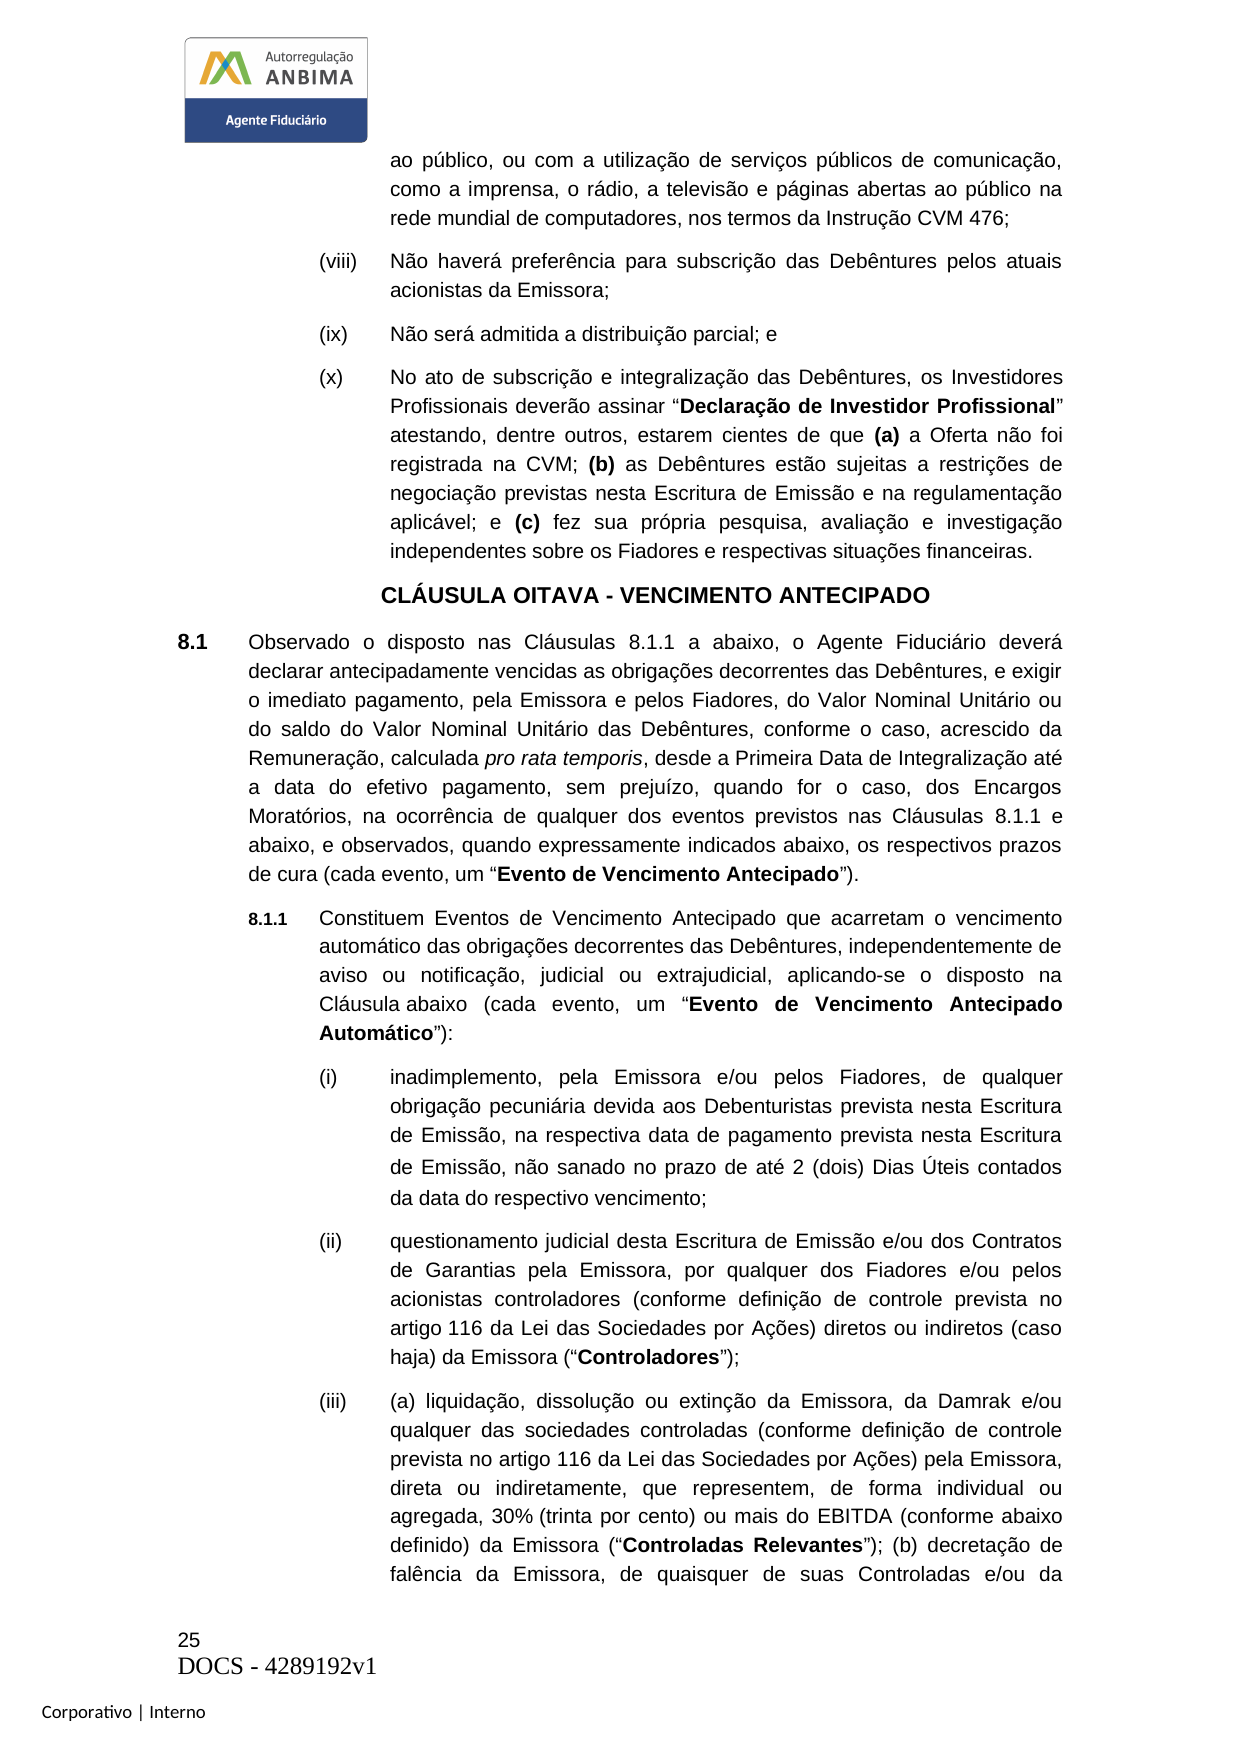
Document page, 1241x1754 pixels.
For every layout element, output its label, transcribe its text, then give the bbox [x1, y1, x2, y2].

text Não será admitida a distribuição parcial; e [319, 322, 1063, 346]
text CLÁUSULA OITAVA - VENCIMENTO ANTECIPADO [177, 582, 1063, 609]
text Observado o disposto nas Cláusulas 8.1.1 a 8.9 abaixo, o Agente Fiduciário deverá declarar antecipadamente vencidas as obrigações decorrentes das Debêntures, e exigir o imediato pagamento, pela Emissora e pelos Fiadores, do Valor Nominal Unitário ou do saldo do Valor Nominal Unitário das Debêntures, conforme o caso, acrescido da Remuneração, calculada pro rata temporis, desde a Primeira Data de Integralização até a data do efetivo pagamento, sem prejuízo, quando for o caso, dos Encargos Moratórios, na ocorrência de qualquer dos eventos previstos nas Cláusulas 8.1.1 e 8.1.2 abaixo, e observados, quando expressamente indicados abaixo, os respectivos prazos de cura (cada evento, um “Evento de Vencimento Antecipado”). [177, 629, 1063, 886]
list inadimplemento, pela Emissora e/ou pelos Fiadores, de qualquer obrigação pecuniária devida aos Debenturistas prevista nesta Escritura de Emissão, na respectiva data de pagamento prevista nesta Escritura de Emissão, não sanado no prazo de até 2 (dois) Dias Úteis contados da data do respectivo vencimento; [319, 1065, 1063, 1209]
list questionamento judicial desta Escritura de Emissão e/ou dos Contratos de Garantias pela Emissora, por qualquer dos Fiadores e/ou pelos acionistas controladores (conforme definição de controle prevista no artigo 116 da Lei das Sociedades por Ações) diretos ou indiretos (caso haja) da Emissora (“Controladores”); [319, 1229, 1063, 1369]
text Constituem Eventos de Vencimento Antecipado que acarretam o vencimento automático das obrigações decorrentes das Debêntures, independentemente de aviso ou notificação, judicial ou extrajudicial, aplicando-se o disposto na Cláusula 8.2 abaixo (cada evento, um “Evento de Vencimento Antecipado Automático”): [248, 905, 1063, 1045]
text No ato de subscrição e integralização das Debêntures, os Investidores Profissionais deverão assinar “Declaração de Investidor Profissional” atestando, dentre outros, estarem cientes de que (a) a Oferta não foi registrada na CVM; (b) as Debêntures estão sujeitas a restrições de negociação previstas nesta Escritura de Emissão e na regulamentação aplicável; e (c) fez sua própria pesquisa, avaliação e investigação independentes sobre os Fiadores e respectivas situações financeiras. [319, 365, 1063, 563]
text Não haverá preferência para subscrição das Debêntures pelos atuais acionistas da Emissora; [319, 249, 1063, 302]
picture [184, 37, 368, 143]
